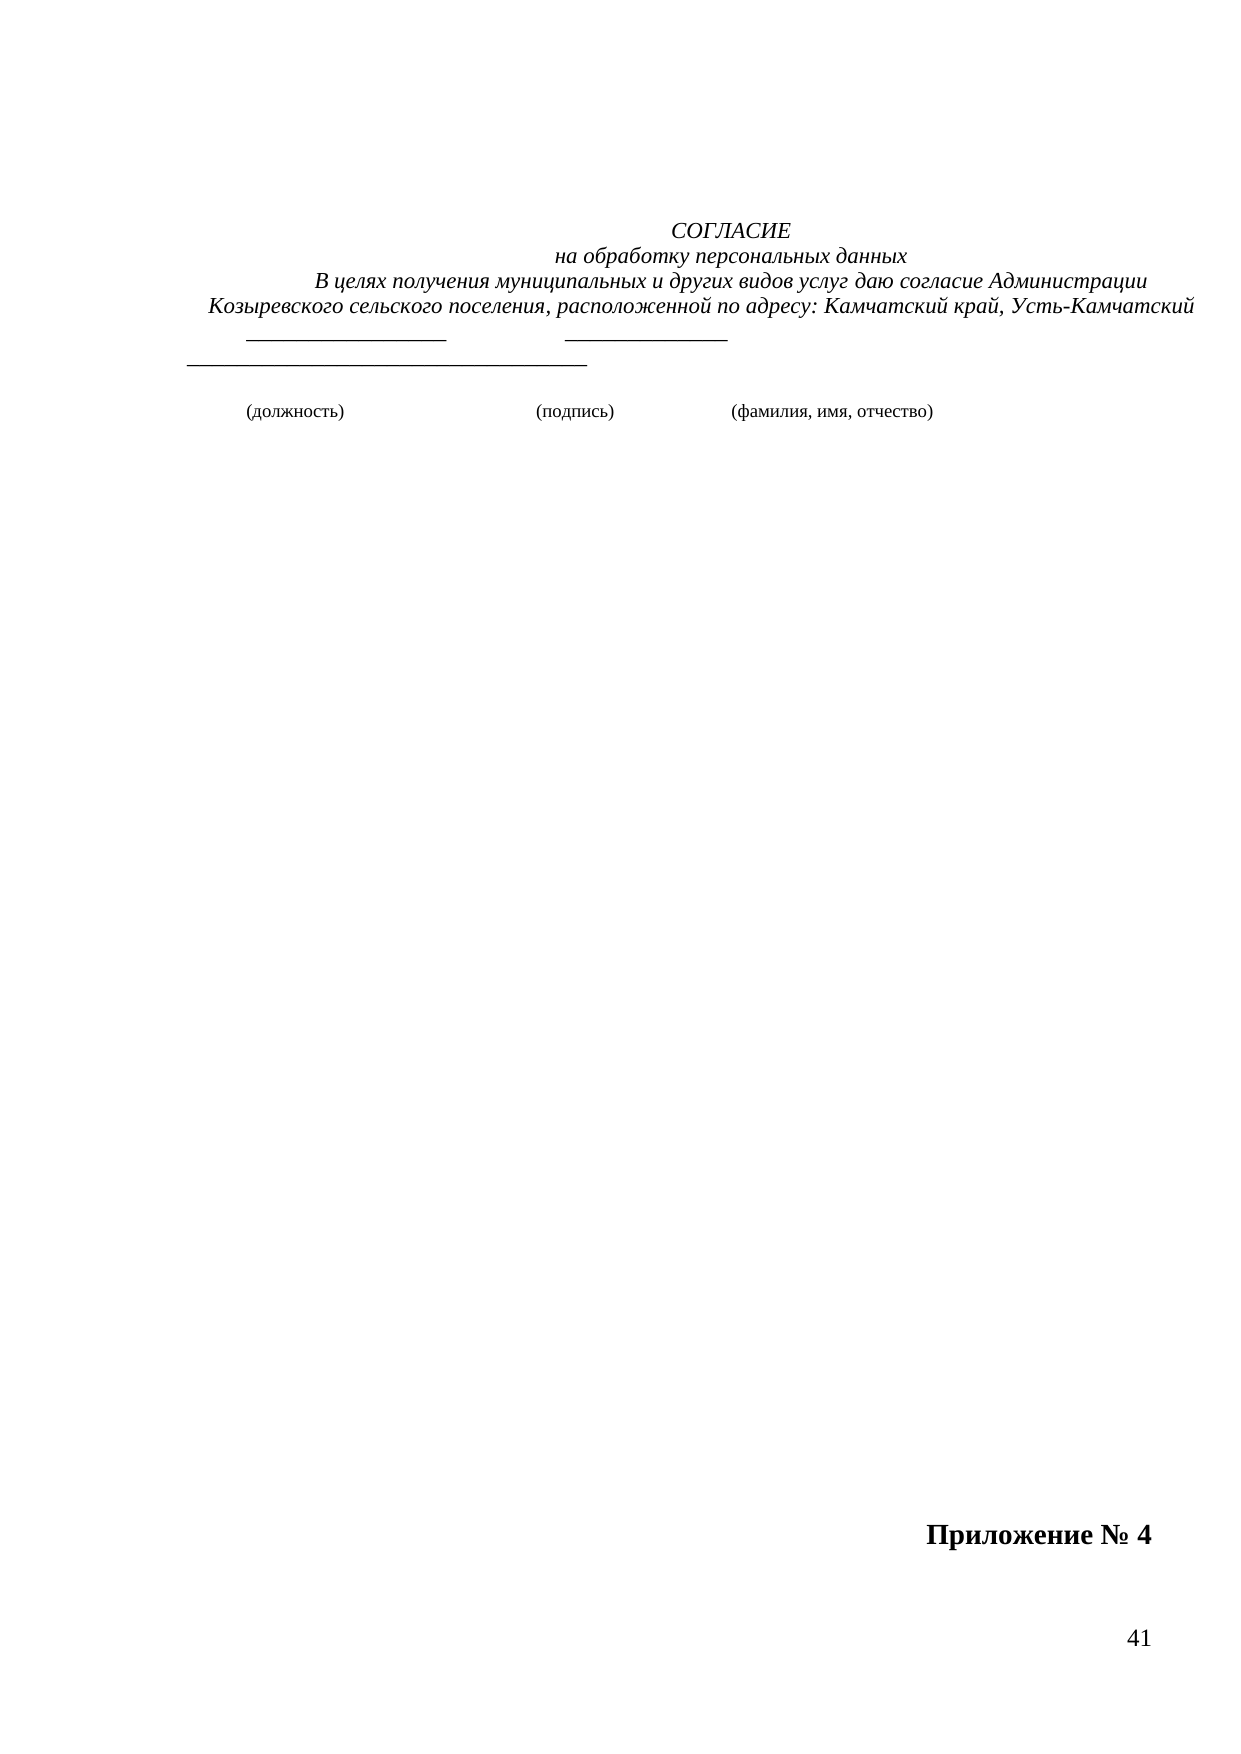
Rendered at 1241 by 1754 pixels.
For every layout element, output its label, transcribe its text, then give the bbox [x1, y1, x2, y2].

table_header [176, 118, 1185, 476]
text Приложение № 4 [177, 1517, 1152, 1551]
